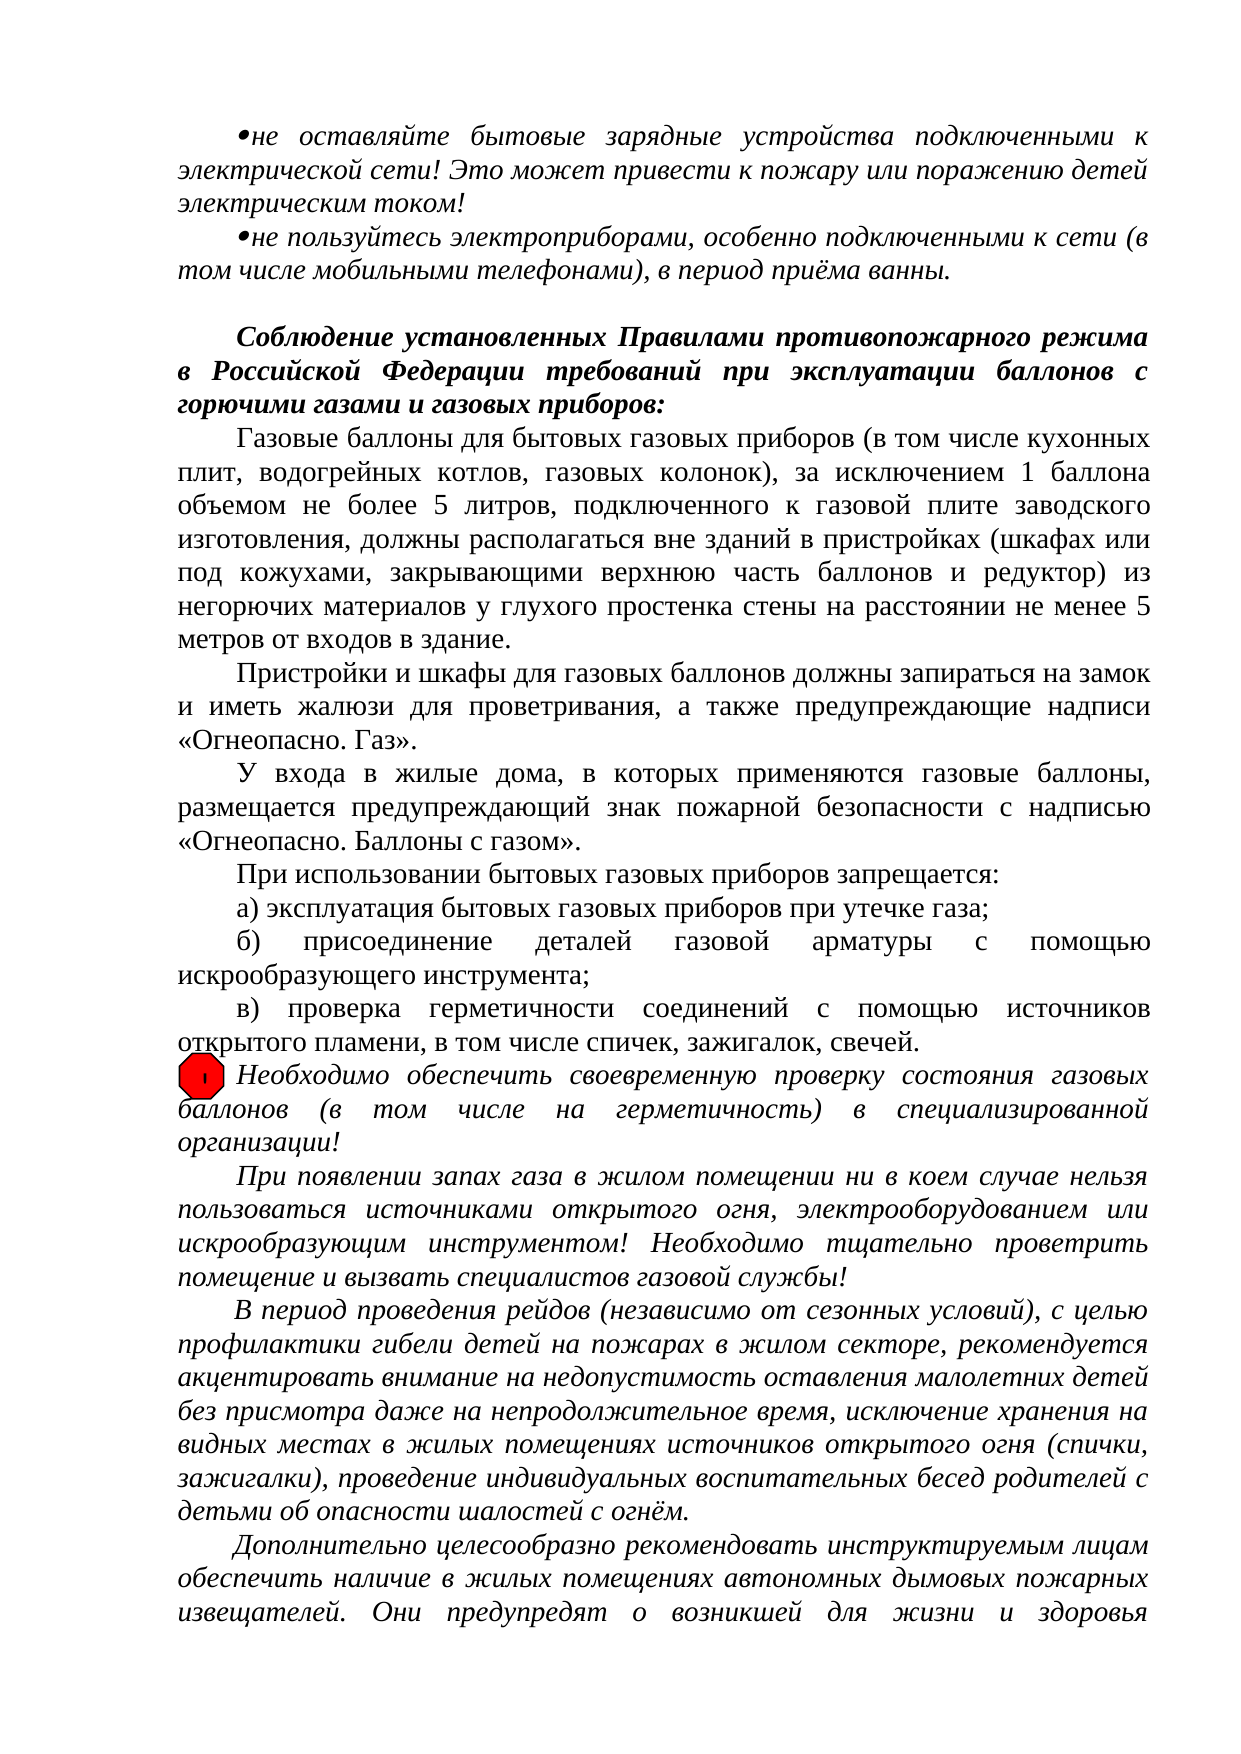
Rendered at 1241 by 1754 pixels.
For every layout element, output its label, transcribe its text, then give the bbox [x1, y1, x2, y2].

title Соблюдение установленных Правилами противопожарного режима в Российской Федерации требований при эксплуатации баллонов с горючими газами и газовых приборов: [177, 319, 1152, 420]
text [177, 1527, 1152, 1628]
title Необходимо обеспечить своевременную проверку состояния газовых баллонов (в том числе на герметичность) в специализированной организации! [177, 1057, 1152, 1158]
text а) эксплуатация бытовых газовых приборов при утечке газа; [177, 890, 1152, 923]
text У входа в жилые дома, в которых применяются газовые баллоны, размещается предупреждающий знак пожарной безопасности с надписью «Огнеопасно. Баллоны с газом». [177, 756, 1152, 856]
text Пристройки и шкафы для газовых баллонов должны запираться на замок и иметь жалюзи для проветривания, а также предупреждающие надписи «Огнеопасно. Газ». [177, 655, 1152, 756]
text При использовании бытовых газовых приборов запрещается: [177, 856, 1152, 890]
title При появлении запах газа в жилом помещении ни в коем случае нельзя пользоваться источниками открытого огня, электрооборудованием или искрообразующим инструментом! Необходимо тщательно проветрить помещение и вызвать специалистов газовой службы! [177, 1158, 1152, 1292]
text б) присоединение деталей газовой арматуры с помощью искрообразующего инструмента; [177, 923, 1152, 990]
text в) проверка герметичности соединений с помощью источников открытого пламени, в том числе спичек, зажигалок, свечей. [177, 990, 1152, 1057]
text В период проведения рейдов (независимо от сезонных условий), с целью профилактики гибели детей на пожарах в жилом секторе, рекомендуется акцентировать внимание на недопустимость оставления малолетних детей без присмотра даже на непродолжительное время, исключение хранения на видных местах в жилых помещениях источников открытого огня (спички, зажигалки), проведение индивидуальных воспитательных бесед родителей с детьми об опасности шалостей с огнём. [177, 1292, 1152, 1527]
text Газовые баллоны для бытовых газовых приборов (в том числе кухонных плит, водогрейных котлов, газовых колонок), за исключением 1 баллона объемом не более 5 литров, подключенного к газовой плите заводского изготовления, должны располагаться вне зданий в пристройках (шкафах или под кожухами, закрывающими верхнюю часть баллонов и редуктор) из негорючих материалов у глухого простенка стены на расстоянии не менее 5 метров от входов в здание. [177, 420, 1152, 655]
list не пользуйтесь электроприборами, особенно подключенными к сети (в том числе мобильными телефонами), в период приёма ванны. [177, 219, 1152, 286]
list не оставляйте бытовые зарядные устройства подключенными к электрической сети! Это может привести к пожару или поражению детей электрическим током! [177, 118, 1152, 219]
